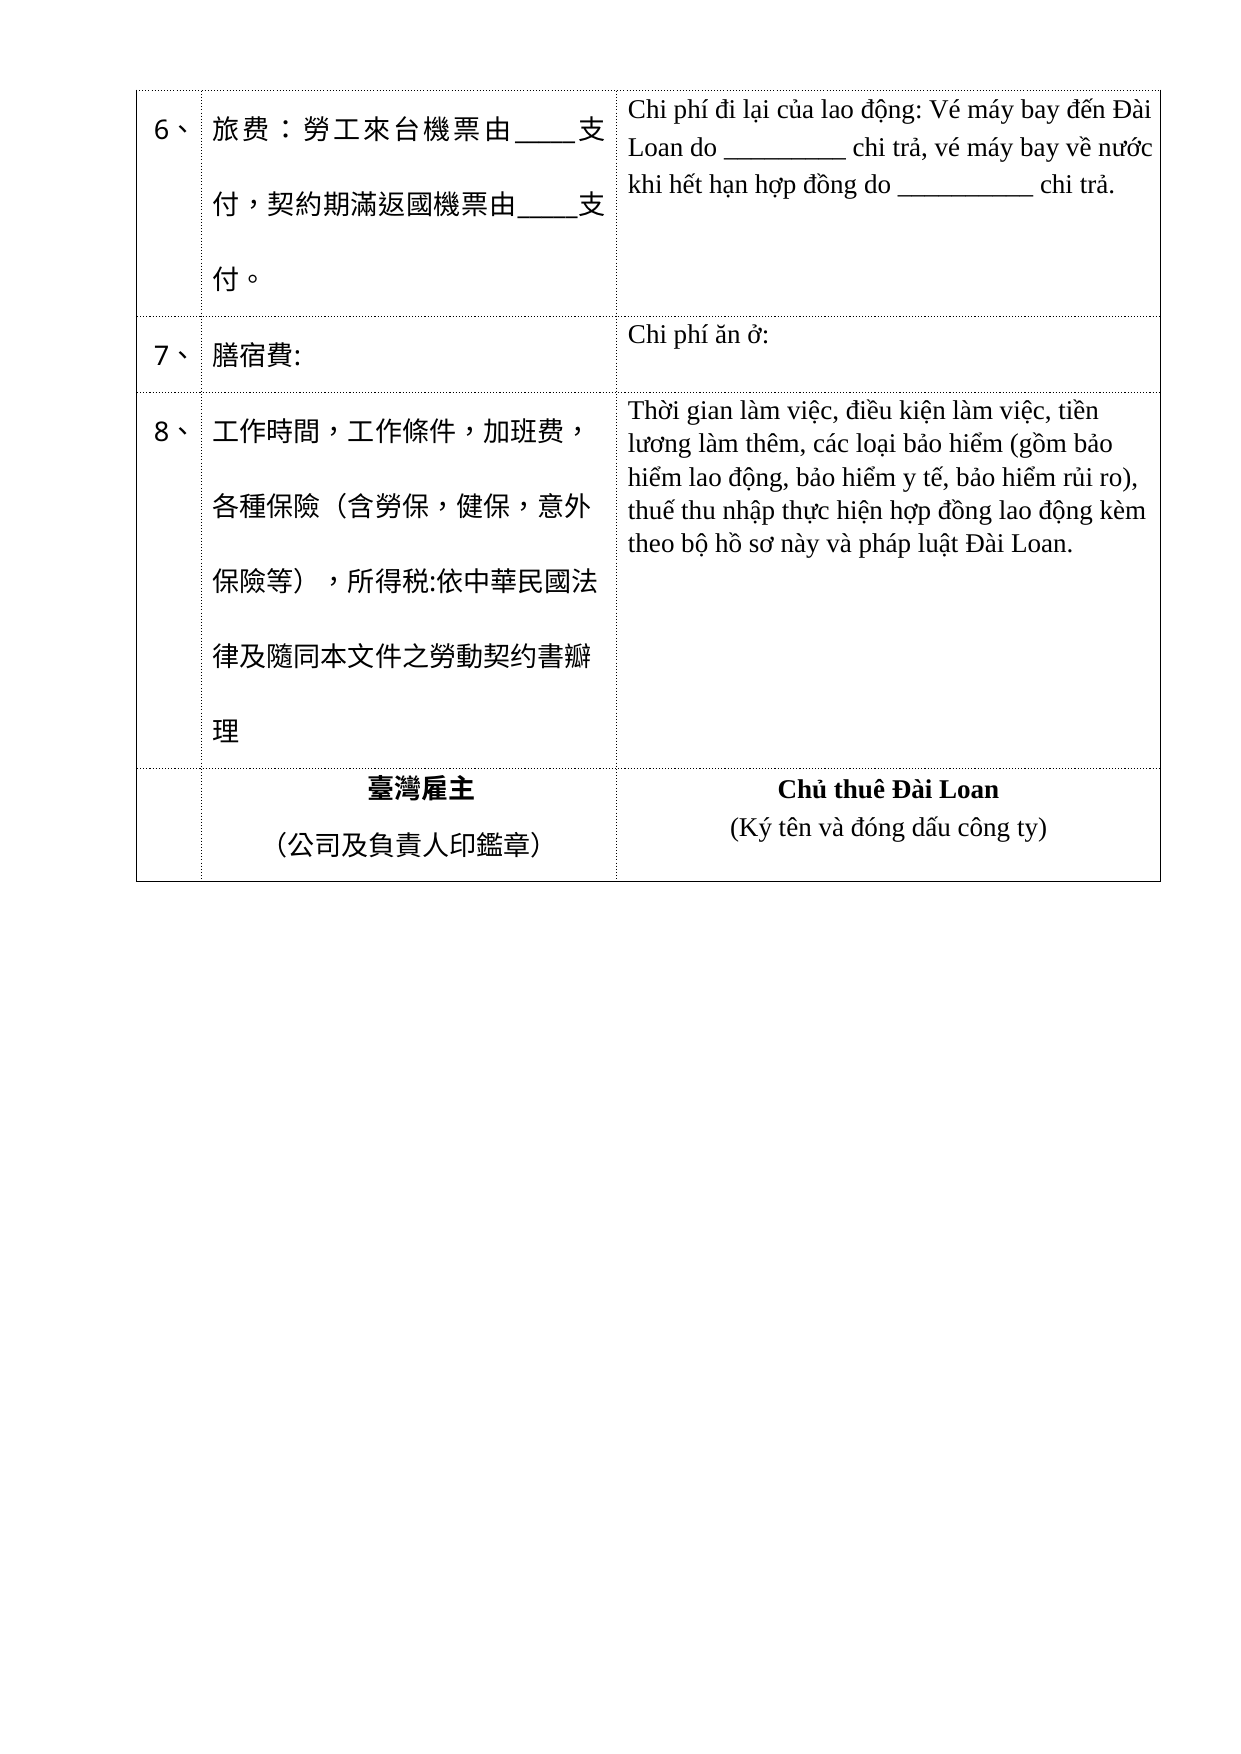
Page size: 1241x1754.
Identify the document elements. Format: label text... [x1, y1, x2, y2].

table_cell Chi phí ăn ở: [616, 316, 1160, 392]
table_cell 臺灣雇主 （公司及負責人印鑑章） [201, 768, 616, 881]
table_cell 7、 [137, 316, 201, 392]
table_cell 8、 [137, 392, 201, 768]
table_cell 6、 [137, 90, 201, 316]
table_cell Chủ thuê Đài Loan (Ký tên và đóng dấu công ty) [616, 768, 1160, 881]
table_cell 膳宿費: [201, 316, 616, 392]
table_cell 旅费：勞工來台機票由_____支付，契約期滿返國機票由_____支付。 [201, 90, 616, 316]
table_cell 工作時間，工作條件，加班费，各種保險（含勞保，健保，意外保險等），所得税:依中華民國法律及隨同本文件之勞動契约書瓣理 [201, 392, 616, 768]
table_cell Chi phí đi lại của lao động: Vé máy bay đến Đài Loan do _________ chi trả, vé máy bay về nước khi hết hạn hợp đồng do __________ chi trả. [616, 90, 1160, 316]
table_cell [137, 768, 201, 881]
table_cell Thời gian làm việc, điều kiện làm việc, tiền lương làm thêm, các loại bảo hiểm (gồm bảo hiểm lao động, bảo hiểm y tế, bảo hiểm rủi ro), thuế thu nhập thực hiện hợp đồng lao động kèm theo bộ hồ sơ này và pháp luật Đài Loan. [616, 392, 1160, 768]
